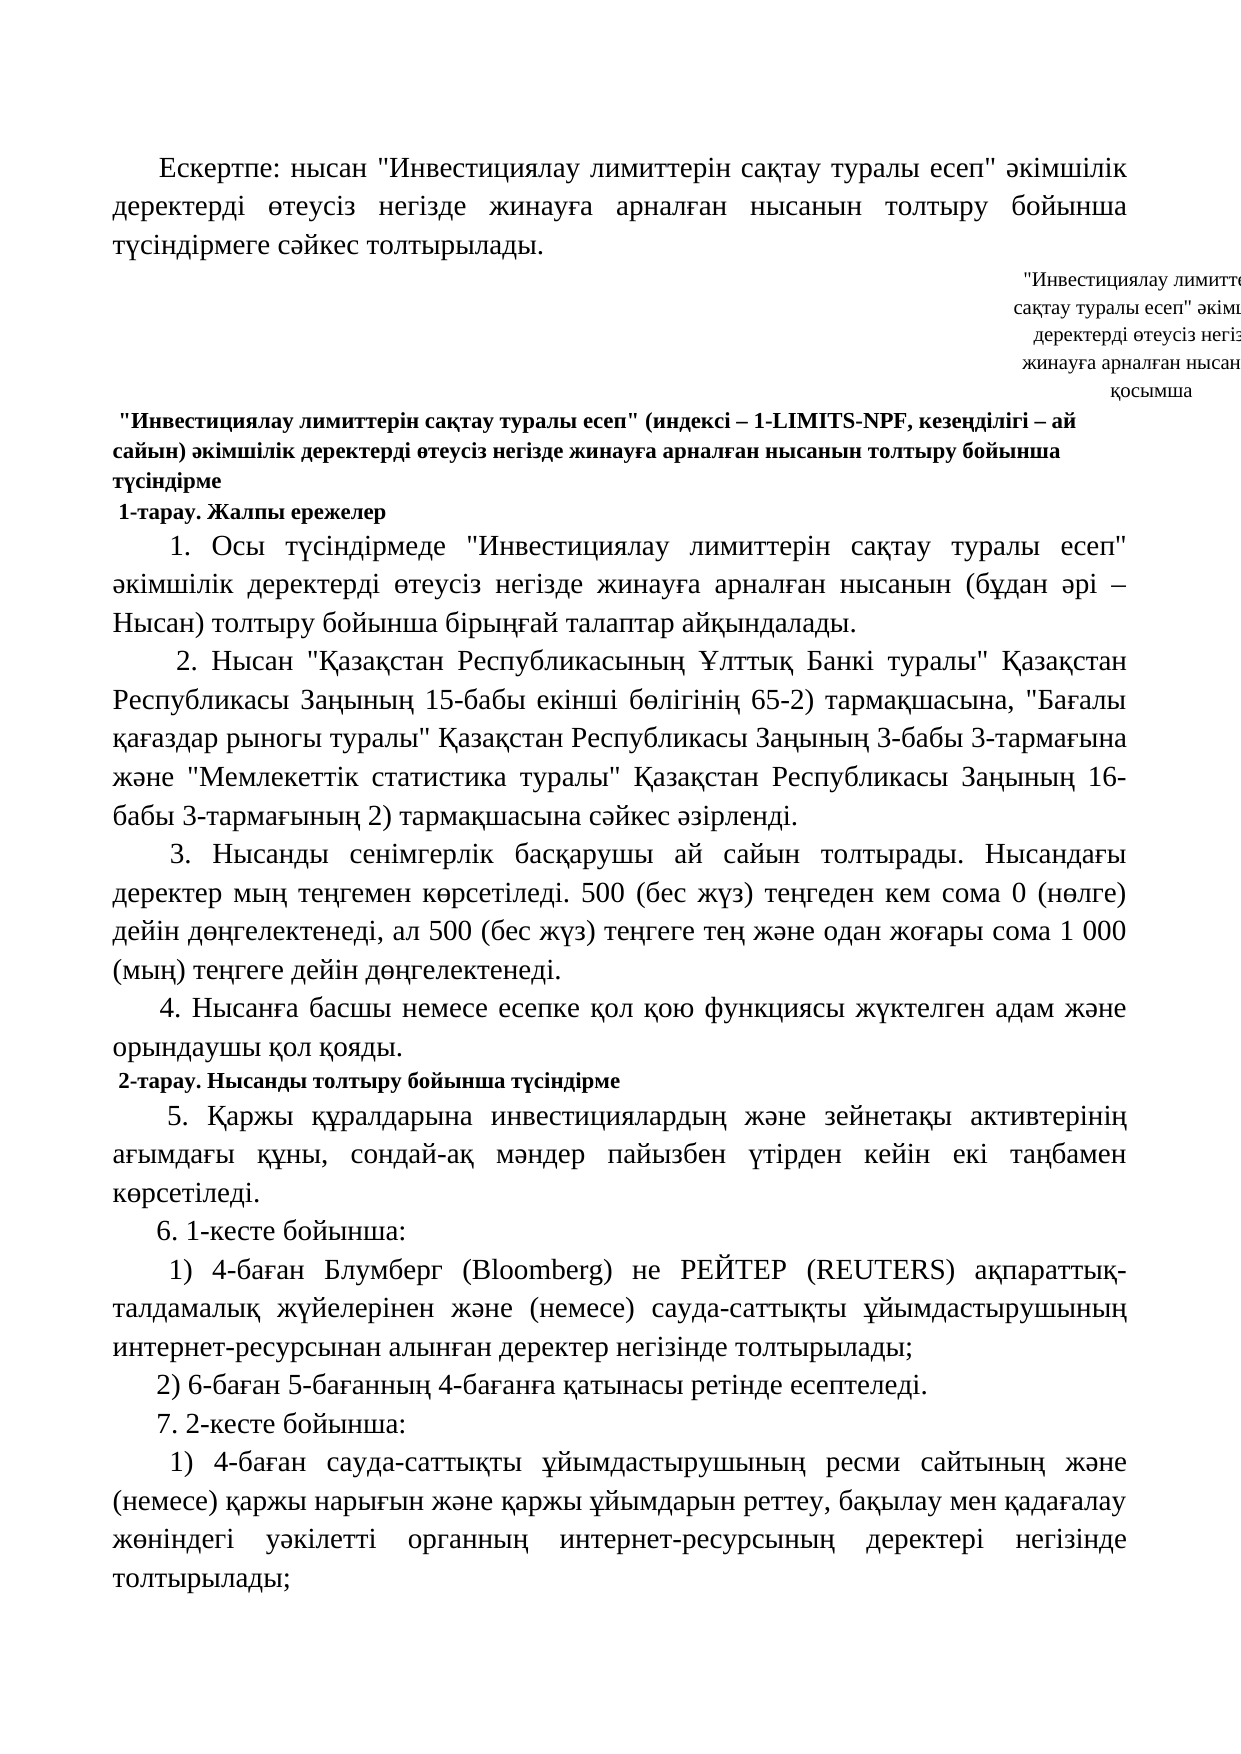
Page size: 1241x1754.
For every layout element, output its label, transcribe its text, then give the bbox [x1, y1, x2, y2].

text Ескертпе: нысан "Инвестициялау лимиттерін сақтау туралы есеп" әкімшілік деректерді өтеусіз негізде жинауға арналған нысанын толтыру бойынша түсіндірмеге сәйкес толтырылады. [112, 150, 1128, 261]
text 1) 4-баған сауда-саттықты ұйымдастырушының ресми сайтының және (немесе) қаржы нарығын және қаржы ұйымдарын реттеу, бақылау мен қадағалау жөніндегі уәкілетті органның интернет-ресурсының деректері негізінде толтырылады; [112, 1444, 1128, 1594]
text 2-тарау. Нысанды толтыру бойынша түсіндірме [112, 1067, 1128, 1094]
text 2. Нысан "Қазақстан Республикасының Ұлттық Банкі туралы" Қазақстан Республикасы Заңының 15-бабы екінші бөлігінің 65-2) тармақшасына, "Бағалы қағаздар рыногы туралы" Қазақстан Республикасы Заңының 3-бабы 3-тармағына және "Мемлекеттік статистика туралы" Қазақстан Республикасы Заңының 16- бабы 3-тармағының 2) тармақшасына сәйкес әзірленді. [112, 643, 1128, 831]
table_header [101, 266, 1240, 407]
text 7. 2-кесте бойынша: [112, 1406, 1128, 1439]
text 1) 4-баған Блумберг (Bloomberg) не РЕЙТЕР (REUTERS) ақпараттық-талдамалық жүйелерінен және (немесе) сауда-саттықты ұйымдастырушының интернет-ресурсынан алынған деректер негізінде толтырылады; [112, 1252, 1128, 1362]
text 4. Нысанға басшы немесе есепке қол қою функциясы жүктелген адам және орындаушы қол қояды. [112, 990, 1128, 1062]
text 5. Қаржы құралдарына инвестициялардың және зейнетақы активтерінің ағымдағы құны, сондай-ақ мәндер пайызбен үтірден кейін екі таңбамен көрсетіледі. [112, 1098, 1128, 1208]
text 1-тарау. Жалпы ережелер [112, 498, 1128, 524]
text 2) 6-баған 5-бағанның 4-бағанға қатынасы ретінде есептеледі. [112, 1367, 1128, 1401]
text 1. Осы түсіндірмеде "Инвестициялау лимиттерін сақтау туралы есеп" әкімшілік деректерді өтеусіз негізде жинауға арналған нысанын (бұдан әрі – Нысан) толтыру бойынша бірыңғай талаптар айқындалады. [112, 528, 1128, 638]
text "Инвестициялау лимиттерін сақтау туралы есеп" (индексі – 1-LIMITS-NPF, кезеңділігі – ай сайын) әкімшілік деректерді өтеусіз негізде жинауға арналған нысанын толтыру бойынша түсіндірме [112, 407, 1128, 494]
text 6. 1-кесте бойынша: [112, 1213, 1128, 1247]
text 3. Нысанды сенімгерлік басқарушы ай сайын толтырады. Нысандағы деректер мың теңгемен көрсетіледі. 500 (бес жүз) теңгеден кем сома 0 (нөлге) дейін дөңгелектенеді, ал 500 (бес жүз) теңгеге тең және одан жоғары сома 1 000 (мың) теңгеге дейін дөңгелектенеді. [112, 836, 1128, 985]
